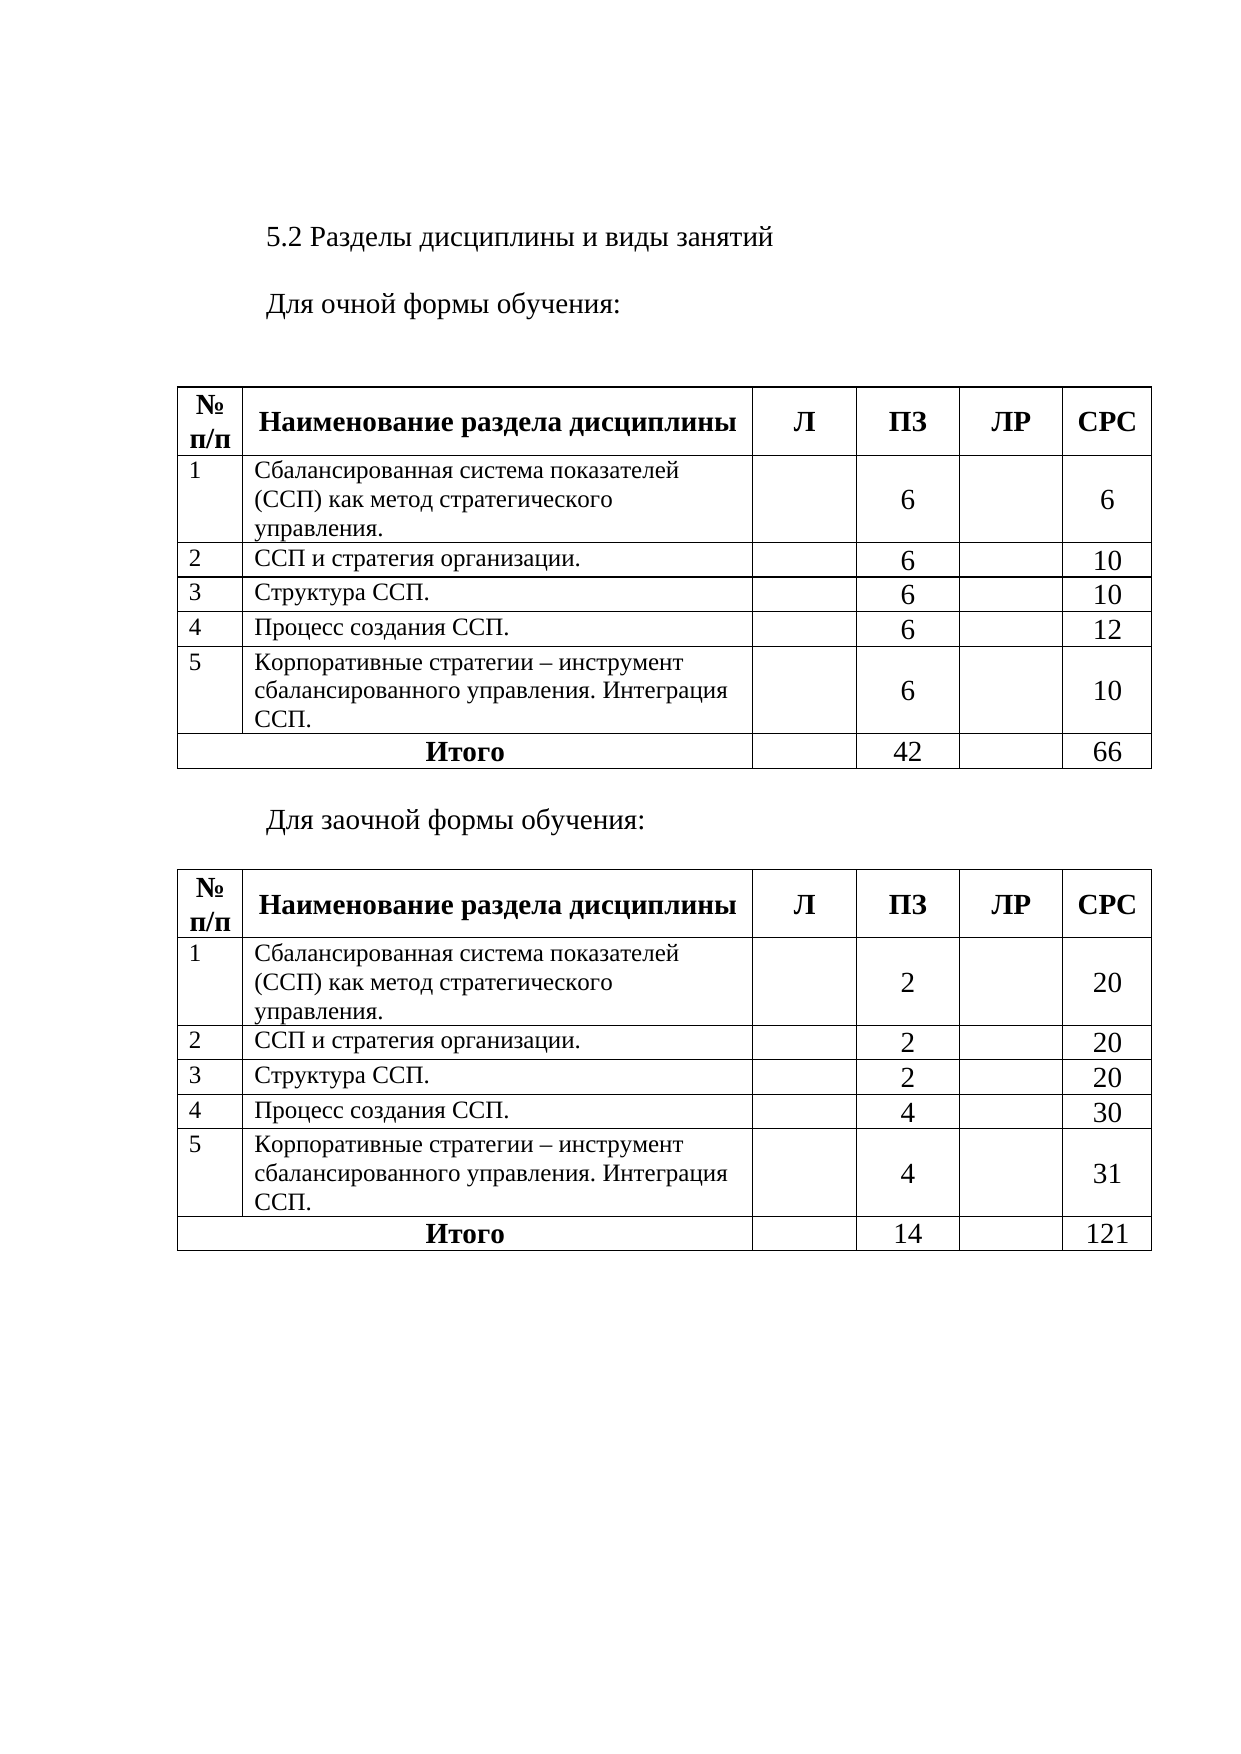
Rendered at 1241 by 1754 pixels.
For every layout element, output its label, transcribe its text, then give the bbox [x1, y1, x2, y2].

table_cell ССП и стратегия организации. [243, 1026, 752, 1059]
table_cell Корпоративные стратегии – инструмент сбалансированного управления. Интеграция ССП. [243, 1129, 752, 1216]
table_header Наименование раздела дисциплины [243, 870, 752, 937]
table_cell 4 [178, 612, 242, 646]
table_cell 2 [857, 1026, 959, 1059]
table_cell Процесс создания ССП. [243, 1095, 752, 1128]
table_cell 1 [178, 938, 242, 1024]
table_cell 6 [857, 578, 959, 611]
table_cell 4 [857, 1095, 959, 1128]
table_header № п/п [178, 388, 242, 454]
table_cell [960, 578, 1062, 611]
table_header СРС [1063, 870, 1151, 937]
table_cell 10 [1063, 647, 1151, 733]
table_cell Процесс создания ССП. [243, 612, 752, 646]
table_cell 20 [1063, 1060, 1151, 1094]
table_cell 6 [857, 456, 959, 542]
table_cell 6 [857, 543, 959, 576]
table_header ЛР [960, 870, 1062, 937]
table_cell [753, 612, 856, 646]
table_header Наименование раздела дисциплины [243, 388, 752, 454]
table_cell 5 [178, 1129, 242, 1216]
table_cell [960, 1217, 1062, 1250]
table_cell [753, 734, 856, 767]
table_cell [753, 938, 856, 1024]
table_cell [960, 938, 1062, 1024]
table_cell [960, 1095, 1062, 1128]
table_cell 14 [857, 1217, 959, 1250]
table_cell [753, 1026, 856, 1059]
table_cell Корпоративные стратегии – инструмент сбалансированного управления. Интеграция ССП. [243, 647, 752, 733]
table_cell 2 [178, 1026, 242, 1059]
table_header СРС [1063, 388, 1151, 454]
table_cell [960, 612, 1062, 646]
table_cell 6 [1063, 456, 1151, 542]
table_header ЛР [960, 388, 1062, 454]
table_cell [960, 456, 1062, 542]
table_cell 6 [857, 612, 959, 646]
table_cell [753, 456, 856, 542]
table_cell [753, 578, 856, 611]
text 5.2 Разделы дисциплины и виды занятий [177, 219, 1152, 252]
table_cell 10 [1063, 543, 1151, 576]
table_cell 4 [178, 1095, 242, 1128]
table_header Л [753, 388, 856, 454]
table_cell 4 [857, 1129, 959, 1216]
text Для очной формы обучения: [177, 286, 1152, 319]
table_cell 1 [178, 456, 242, 542]
table_cell [960, 734, 1062, 767]
table_cell Сбалансированная система показателей (ССП) как метод стратегического управления. [243, 456, 752, 542]
table_cell Структура ССП. [243, 1060, 752, 1094]
table_header № п/п [178, 870, 242, 937]
table_cell 2 [857, 1060, 959, 1094]
table_cell [753, 647, 856, 733]
table_cell ССП и стратегия организации. [243, 543, 752, 576]
table_cell Структура ССП. [243, 578, 752, 611]
table_cell [753, 1129, 856, 1216]
table_cell 12 [1063, 612, 1151, 646]
table_cell 3 [178, 1060, 242, 1094]
table_cell Итого [178, 1217, 752, 1250]
table_cell 5 [178, 647, 242, 733]
table_cell 2 [178, 543, 242, 576]
table_cell Сбалансированная система показателей (ССП) как метод стратегического управления. [243, 938, 752, 1024]
table_cell 30 [1063, 1095, 1151, 1128]
table_header Л [753, 870, 856, 937]
table_cell 10 [1063, 578, 1151, 611]
table_header ПЗ [857, 388, 959, 454]
table_cell [960, 1026, 1062, 1059]
table_cell Итого [178, 734, 752, 767]
table_cell [753, 1060, 856, 1094]
table_header ПЗ [857, 870, 959, 937]
table_cell 20 [1063, 1026, 1151, 1059]
table_cell [753, 1095, 856, 1128]
table_cell 6 [857, 647, 959, 733]
table_cell [960, 1060, 1062, 1094]
table_cell 3 [178, 578, 242, 611]
table_cell [753, 543, 856, 576]
table_cell [960, 647, 1062, 733]
table_cell 31 [1063, 1129, 1151, 1216]
text Для заочной формы обучения: [177, 802, 1152, 836]
table_cell 42 [857, 734, 959, 767]
table_cell [960, 1129, 1062, 1216]
table_cell 2 [857, 938, 959, 1024]
table_cell [960, 543, 1062, 576]
table_cell 121 [1063, 1217, 1151, 1250]
table_cell 20 [1063, 938, 1151, 1024]
table_cell [753, 1217, 856, 1250]
table_cell 66 [1063, 734, 1151, 767]
